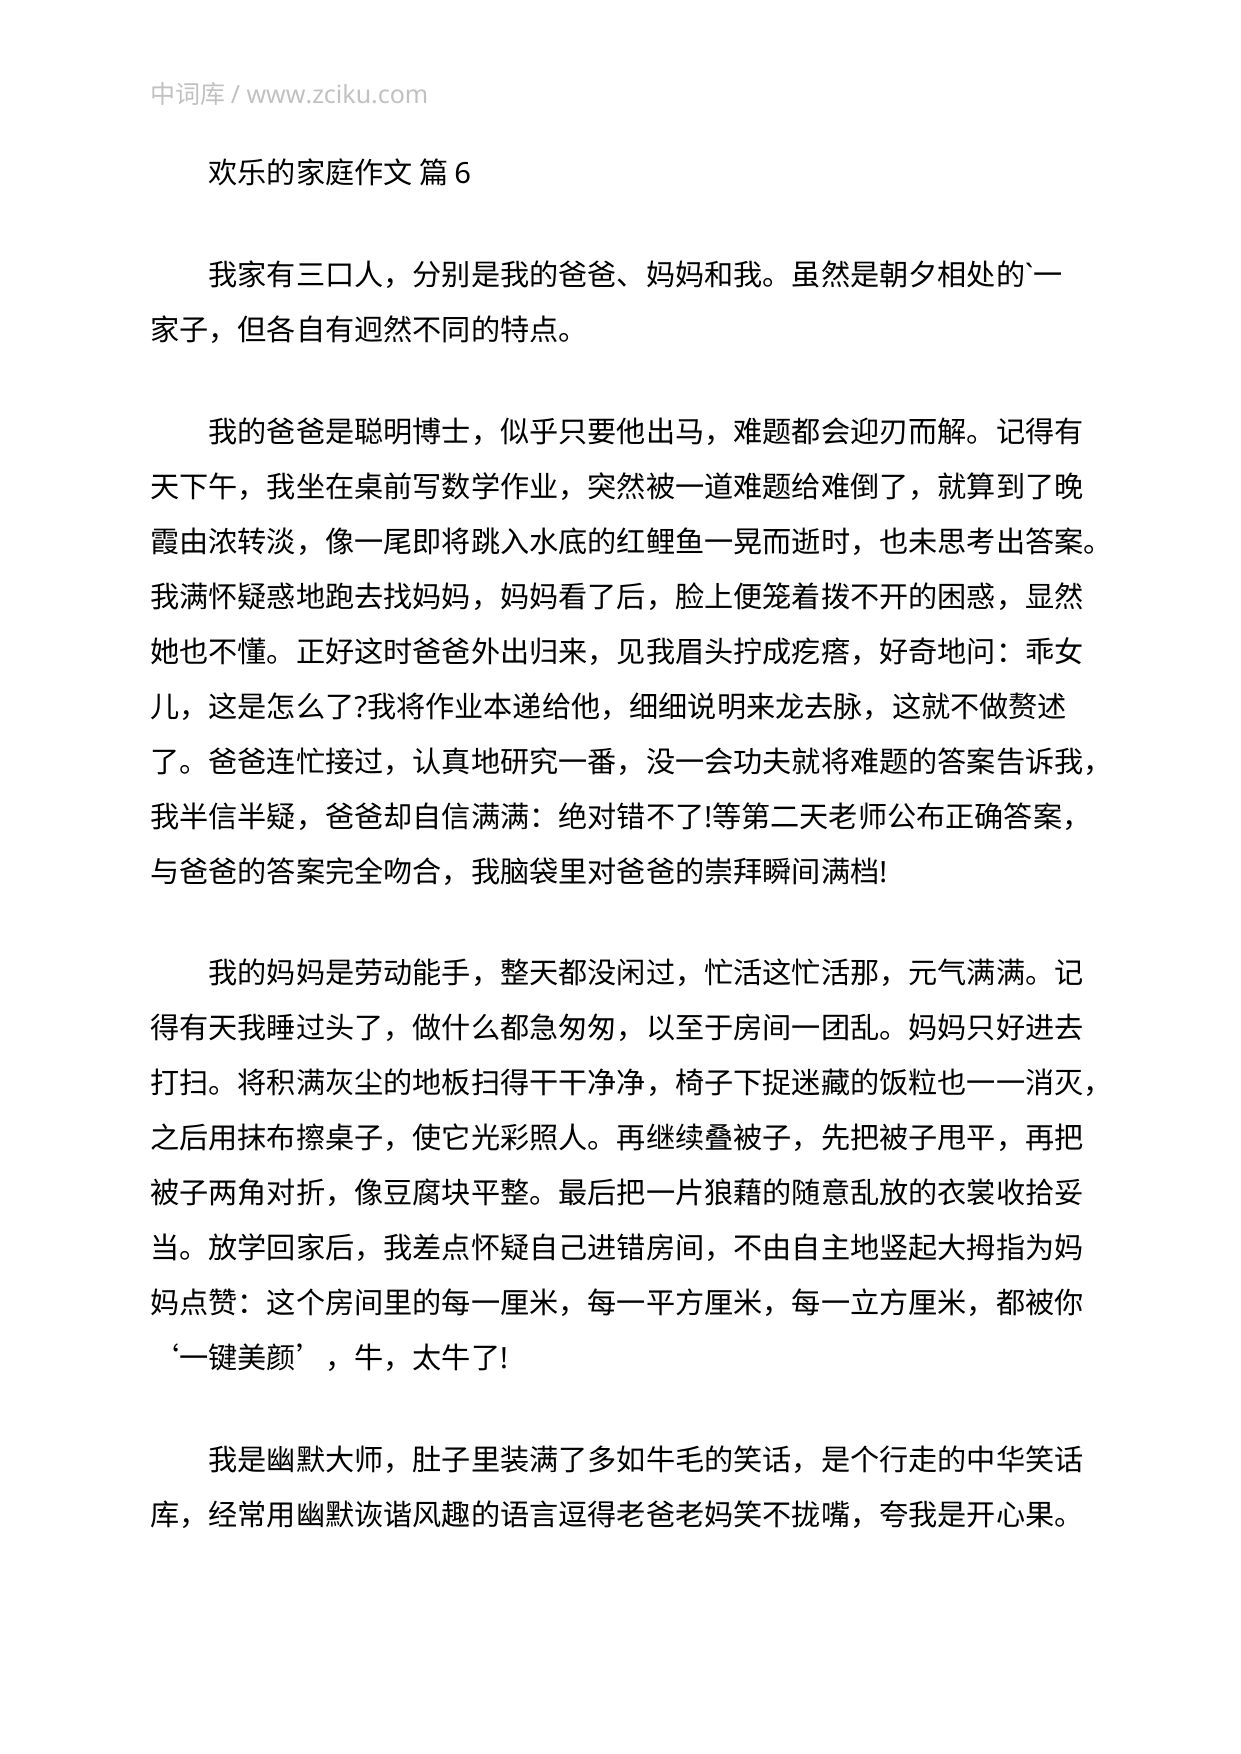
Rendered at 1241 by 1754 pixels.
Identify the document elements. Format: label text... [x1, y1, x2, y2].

text 欢乐的家庭作文 篇6 [150, 150, 1090, 192]
text 我的妈妈是劳动能手，整天都没闲过，忙活这忙活那，元气满满。记得有天我睡过头了，做什么都急匆匆，以至于房间一团乱。妈妈只好进去打扫。将积满灰尘的地板扫得干干净净，椅子下捉迷藏的饭粒也一一消灭，之后用抹布擦桌子，使它光彩照人。再继续叠被子，先把被子甩平，再把被子两角对折，像豆腐块平整。最后把一片狼藉的随意乱放的衣裳收拾妥当。放学回家后，我差点怀疑自己进错房间，不由自主地竖起大拇指为妈妈点赞：这个房间里的每一厘米，每一平方厘米，每一立方厘米，都被你‘一键美颜’，牛，太牛了! [150, 950, 1090, 1377]
text 我的爸爸是聪明博士，似乎只要他出马，难题都会迎刃而解。记得有天下午，我坐在桌前写数学作业，突然被一道难题给难倒了，就算到了晚霞由浓转淡，像一尾即将跳入水底的红鲤鱼一晃而逝时，也未思考出答案。我满怀疑惑地跑去找妈妈，妈妈看了后，脸上便笼着拨不开的困惑，显然她也不懂。正好这时爸爸外出归来，见我眉头拧成疙瘩，好奇地问：乖女儿，这是怎么了?我将作业本递给他，细细说明来龙去脉，这就不做赘述了。爸爸连忙接过，认真地研究一番，没一会功夫就将难题的答案告诉我，我半信半疑，爸爸却自信满满：绝对错不了!等第二天老师公布正确答案，与爸爸的答案完全吻合，我脑袋里对爸爸的崇拜瞬间满档! [150, 409, 1090, 891]
text 我家有三口人，分别是我的爸爸、妈妈和我。虽然是朝夕相处的`一家子，但各自有迥然不同的特点。 [150, 252, 1090, 349]
text 我是幽默大师，肚子里装满了多如牛毛的笑话，是个行走的中华笑话库，经常用幽默诙谐风趣的语言逗得老爸老妈笑不拢嘴，夸我是开心果。 [150, 1436, 1090, 1533]
